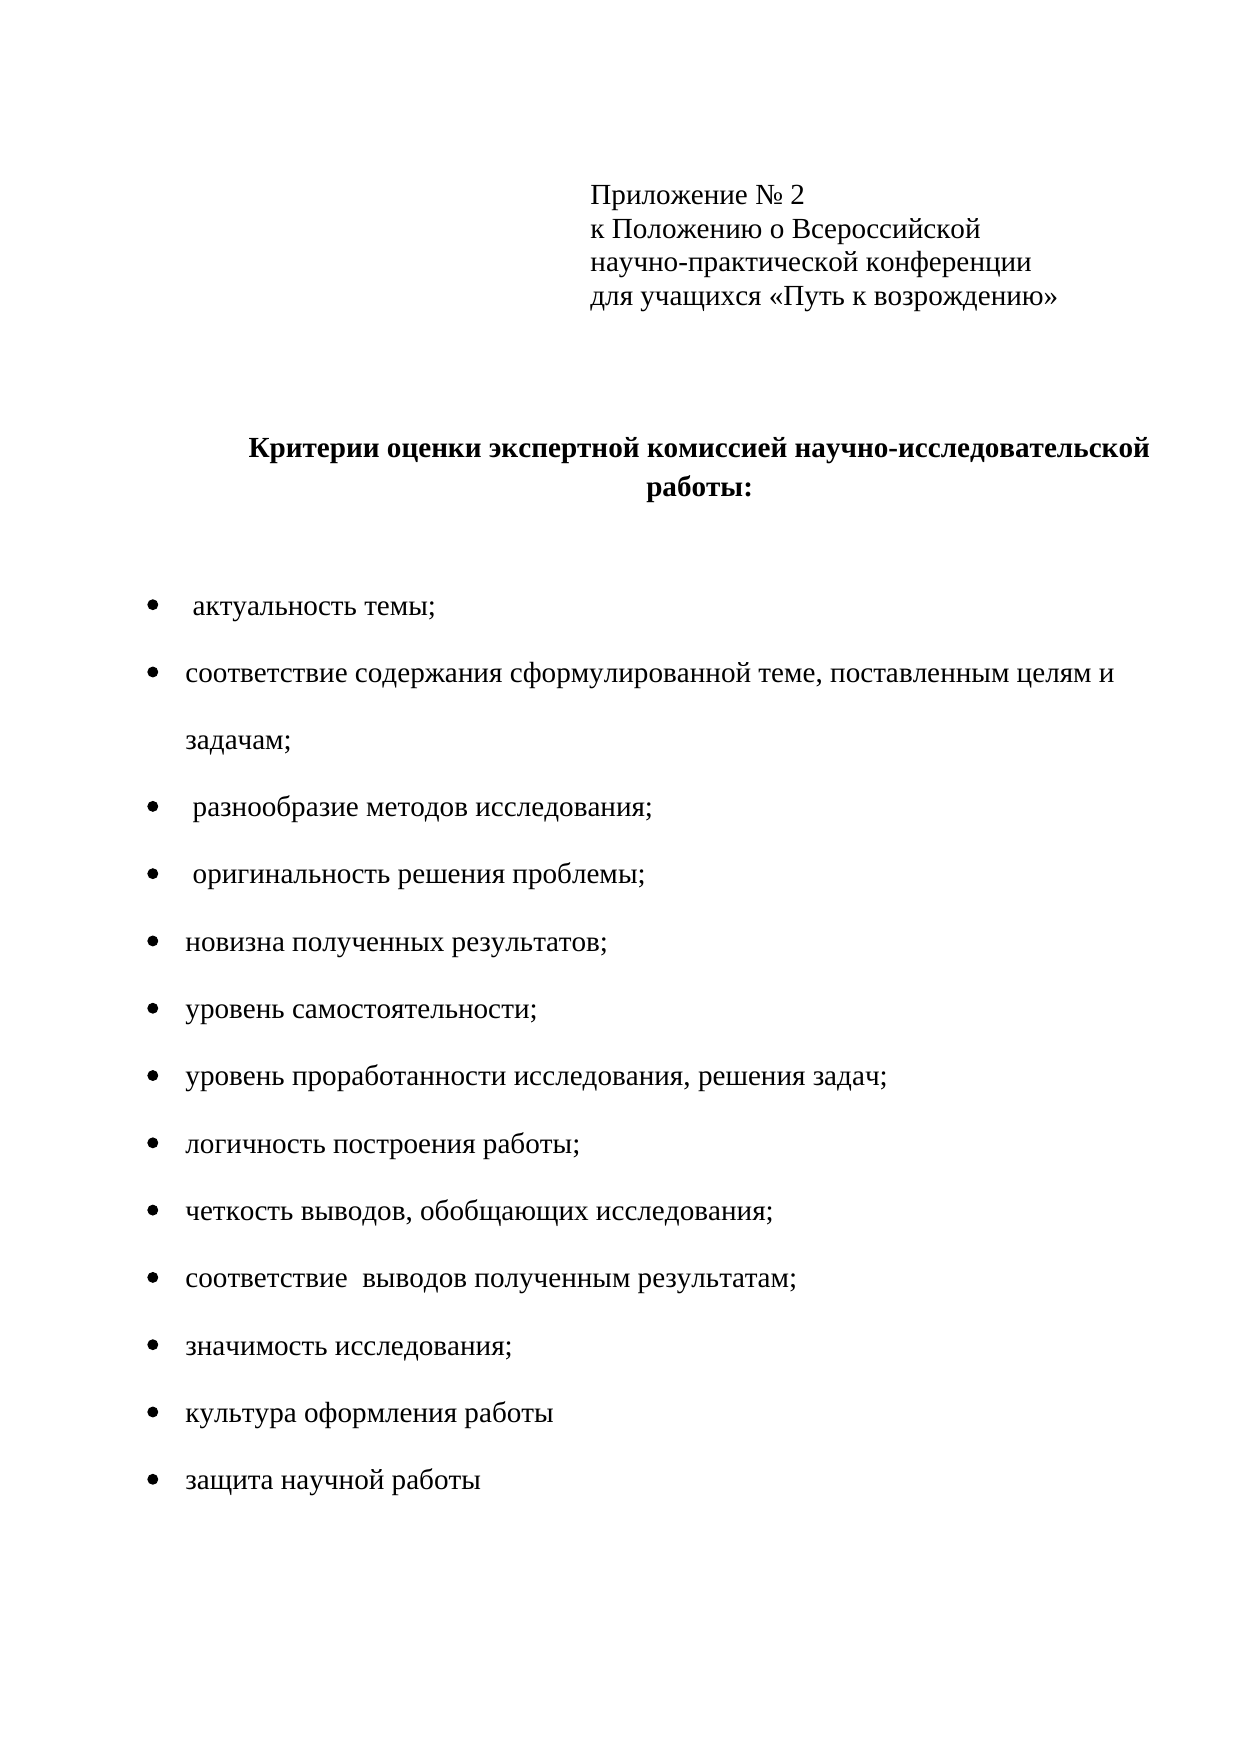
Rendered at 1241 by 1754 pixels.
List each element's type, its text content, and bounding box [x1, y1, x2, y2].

list актуальность темы; [148, 588, 1152, 621]
list разнообразие методов исследования; [148, 789, 1152, 823]
text научно-практической конференции [590, 244, 1152, 278]
list соответствие содержания сформулированной теме, поставленным целям и задачам; [148, 655, 1152, 756]
list значимость исследования; [148, 1328, 1152, 1361]
list новизна полученных результатов; [148, 924, 1152, 957]
text Критерии оценки экспертной комиссией научно-исследовательской работы: [247, 430, 1152, 502]
list уровень проработанности исследования, решения задач; [148, 1058, 1152, 1092]
list культура оформления работы [148, 1395, 1152, 1428]
list оригинальность решения проблемы; [148, 857, 1152, 890]
list соответствие выводов полученным результатам; [148, 1260, 1152, 1294]
list логичность построения работы; [148, 1126, 1152, 1159]
text к Положению о Всероссийской [590, 211, 1152, 244]
list защита научной работы [148, 1462, 1152, 1496]
list четкость выводов, обобщающих исследования; [148, 1193, 1152, 1227]
text для учащихся «Путь к возрождению» [590, 278, 1152, 312]
list уровень самостоятельности; [148, 991, 1152, 1025]
text Приложение № 2 [590, 177, 1152, 211]
